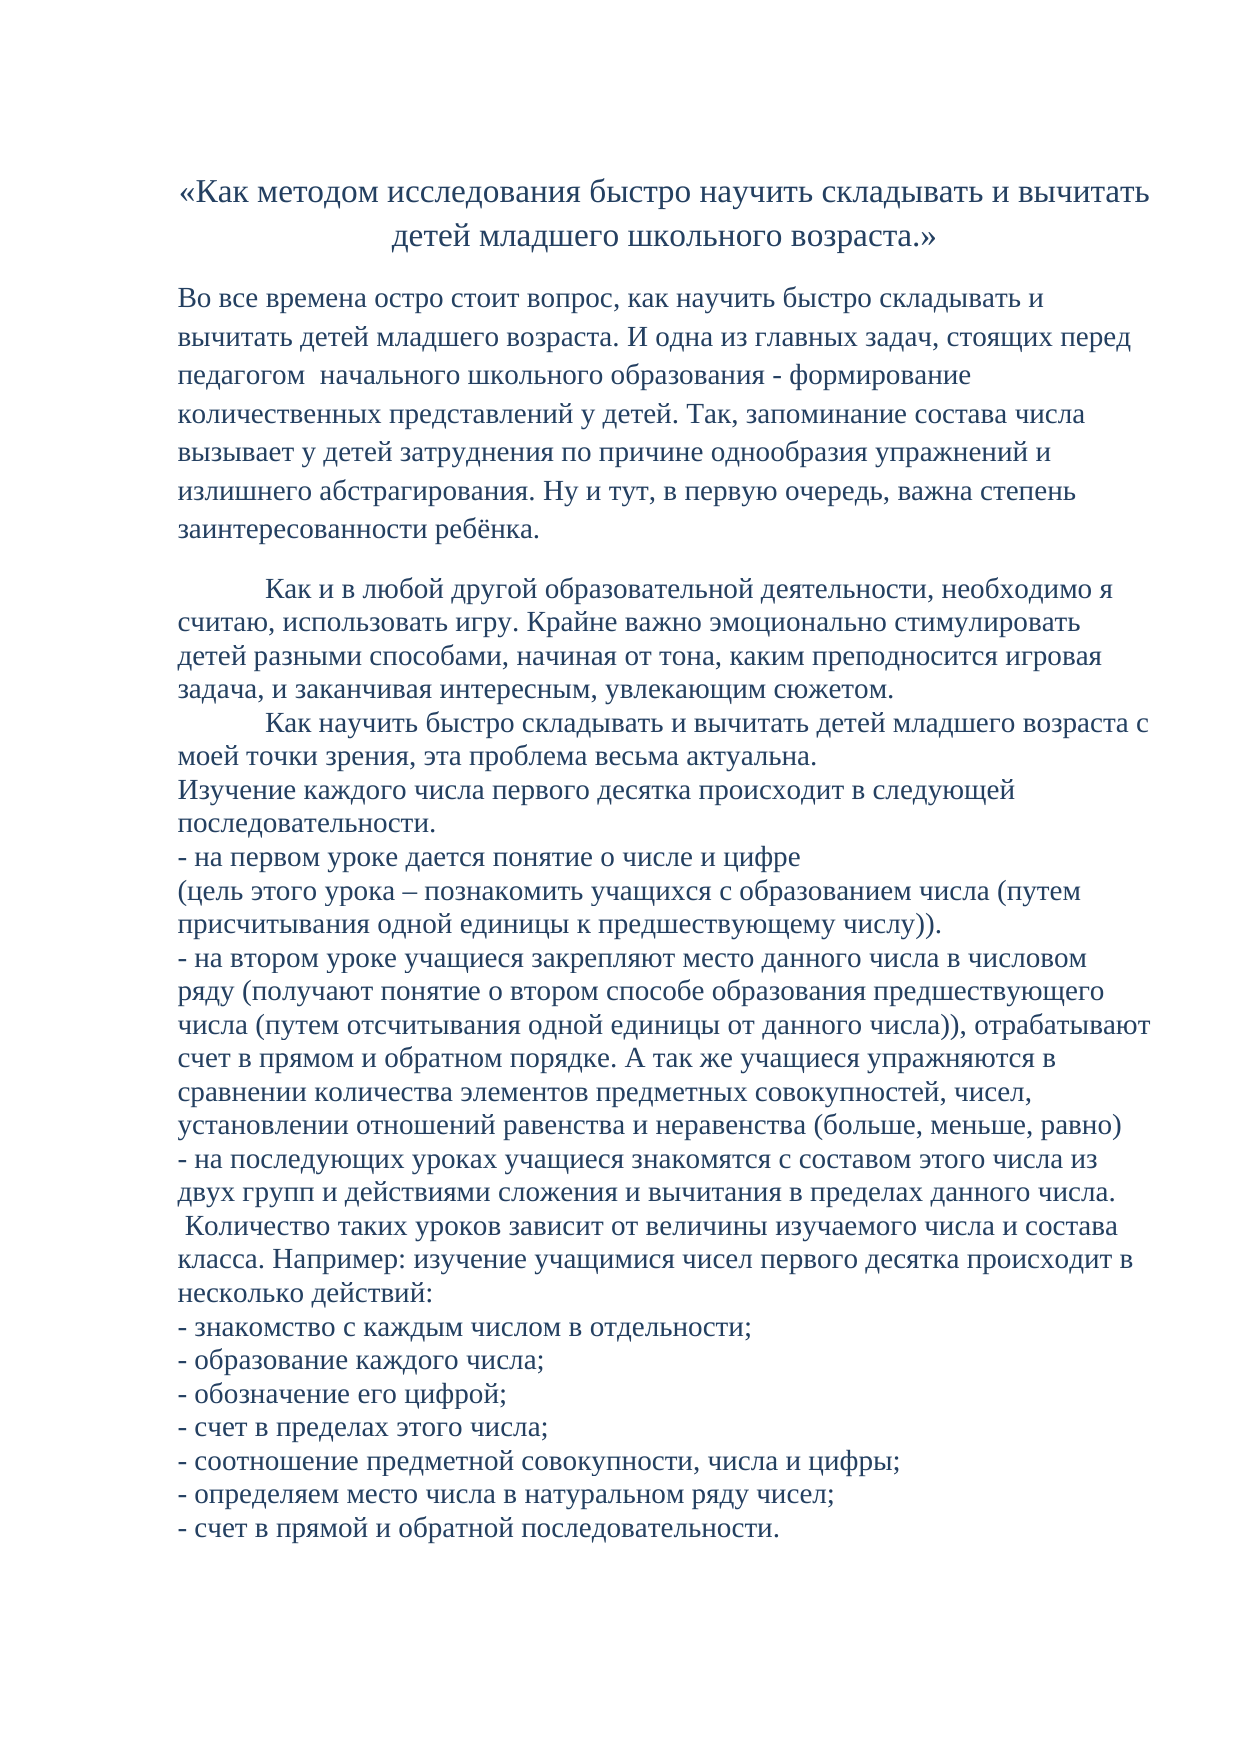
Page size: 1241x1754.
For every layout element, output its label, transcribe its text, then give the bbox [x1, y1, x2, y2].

text «Как методом исследования быстро научить складывать и вычитать детей младшего школьного возраста.» [177, 171, 1152, 253]
text Во все времена остро стоит вопрос, как научить быстро складывать и вычитать детей младшего возраста. И одна из главных задач, стоящих перед педагогом начального школьного образования - формирование количественных представлений у детей. Так, запоминание состава числа вызывает у детей затруднения по причине однообразия упражнений и излишнего абстрагирования. Ну и тут, в первую очередь, важна степень заинтересованности ребёнка. [177, 280, 1152, 545]
text Количество таких уроков зависит от величины изучаемого числа и состава класса. Например: изучение учащимися чисел первого десятка происходит в несколько действий: - знакомство с каждым числом в отдельности; - образование каждого числа; - обозначение его цифрой; - счет в пределах этого числа; - соотношение предметной совокупности, числа и цифры; - определяем место числа в натуральном ряду чисел; - счет в прямой и обратной последовательности. [433, 1208, 1152, 1543]
text (цель этого урока – познакомить учащихся с образованием числа (путем присчитывания одной единицы к предшествующему числу)). - на втором уроке учащиеся закрепляют место данного числа в числовом ряду (получают понятие о втором способе образования предшествующего числа (путем отсчитывания одной единицы от данного числа)), отрабатывают счет в прямом и обратном порядке. А так же учащиеся упражняются в сравнении количества элементов предметных совокупностей, чисел, установлении отношений равенства и неравенства (больше, меньше, равно) - на последующих уроках учащиеся знакомятся с составом этого числа из двух групп и действиями сложения и вычитания в пределах данного числа. [177, 873, 1152, 1208]
text Как научить быстро складывать и вычитать детей младшего возраста с моей точки зрения, эта проблема весьма актуальна. Изучение каждого числа первого десятка происходит в следующей последовательности. - на первом уроке дается понятие о числе и цифре [177, 705, 1152, 873]
text Как и в любой другой образовательной деятельности, необходимо я считаю, использовать игру. Крайне важно эмоционально стимулировать детей разными способами, начиная от тона, каким преподносится игровая задача, и заканчивая интересным, увлекающим сюжетом. [177, 571, 1152, 705]
